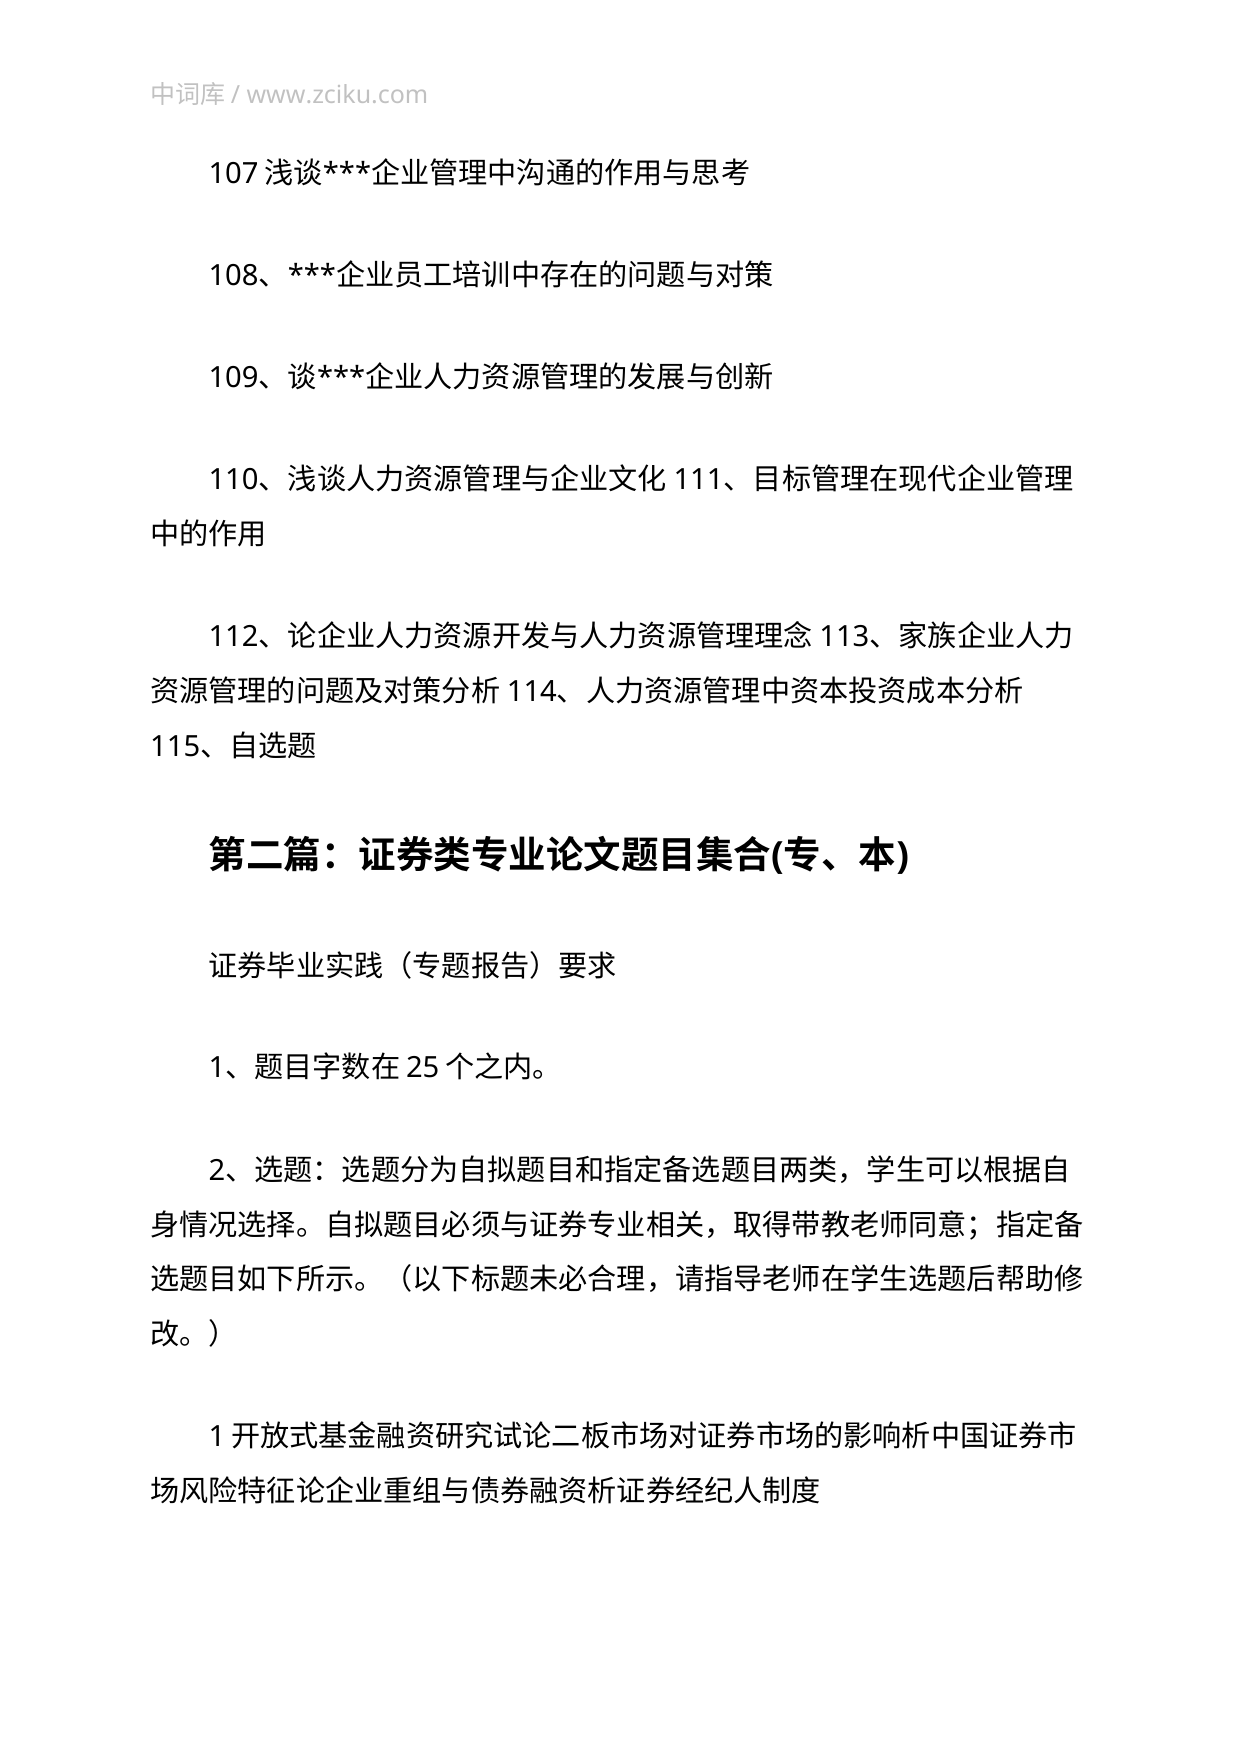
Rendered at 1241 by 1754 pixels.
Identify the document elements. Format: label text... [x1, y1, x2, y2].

text 107浅谈***企业管理中沟通的作用与思考 [150, 150, 1090, 192]
text 1开放式基金融资研究试论二板市场对证券市场的影响析中国证券市场风险特征论企业重组与债券融资析证券经纪人制度 [150, 1413, 1090, 1510]
text 112、论企业人力资源开发与人力资源管理理念 113、家族企业人力资源管理的问题及对策分析 114、人力资源管理中资本投资成本分析 115、自选题 [150, 613, 1090, 765]
text 108、***企业员工培训中存在的问题与对策 [150, 252, 1090, 294]
text 110、浅谈人力资源管理与企业文化 111、目标管理在现代企业管理中的作用 [150, 456, 1090, 553]
text 109、谈***企业人力资源管理的发展与创新 [150, 354, 1090, 396]
text 第二篇：证券类专业论文题目集合(专、本) [150, 825, 1090, 879]
text 证券毕业实践（专题报告）要求 [150, 942, 1090, 984]
text 1、题目字数在25个之内。 [150, 1044, 1090, 1086]
text 2、选题：选题分为自拟题目和指定备选题目两类，学生可以根据自身情况选择。自拟题目必须与证券专业相关，取得带教老师同意；指定备选题目如下所示。（以下标题未必合理，请指导老师在学生选题后帮助修改。） [150, 1146, 1090, 1353]
